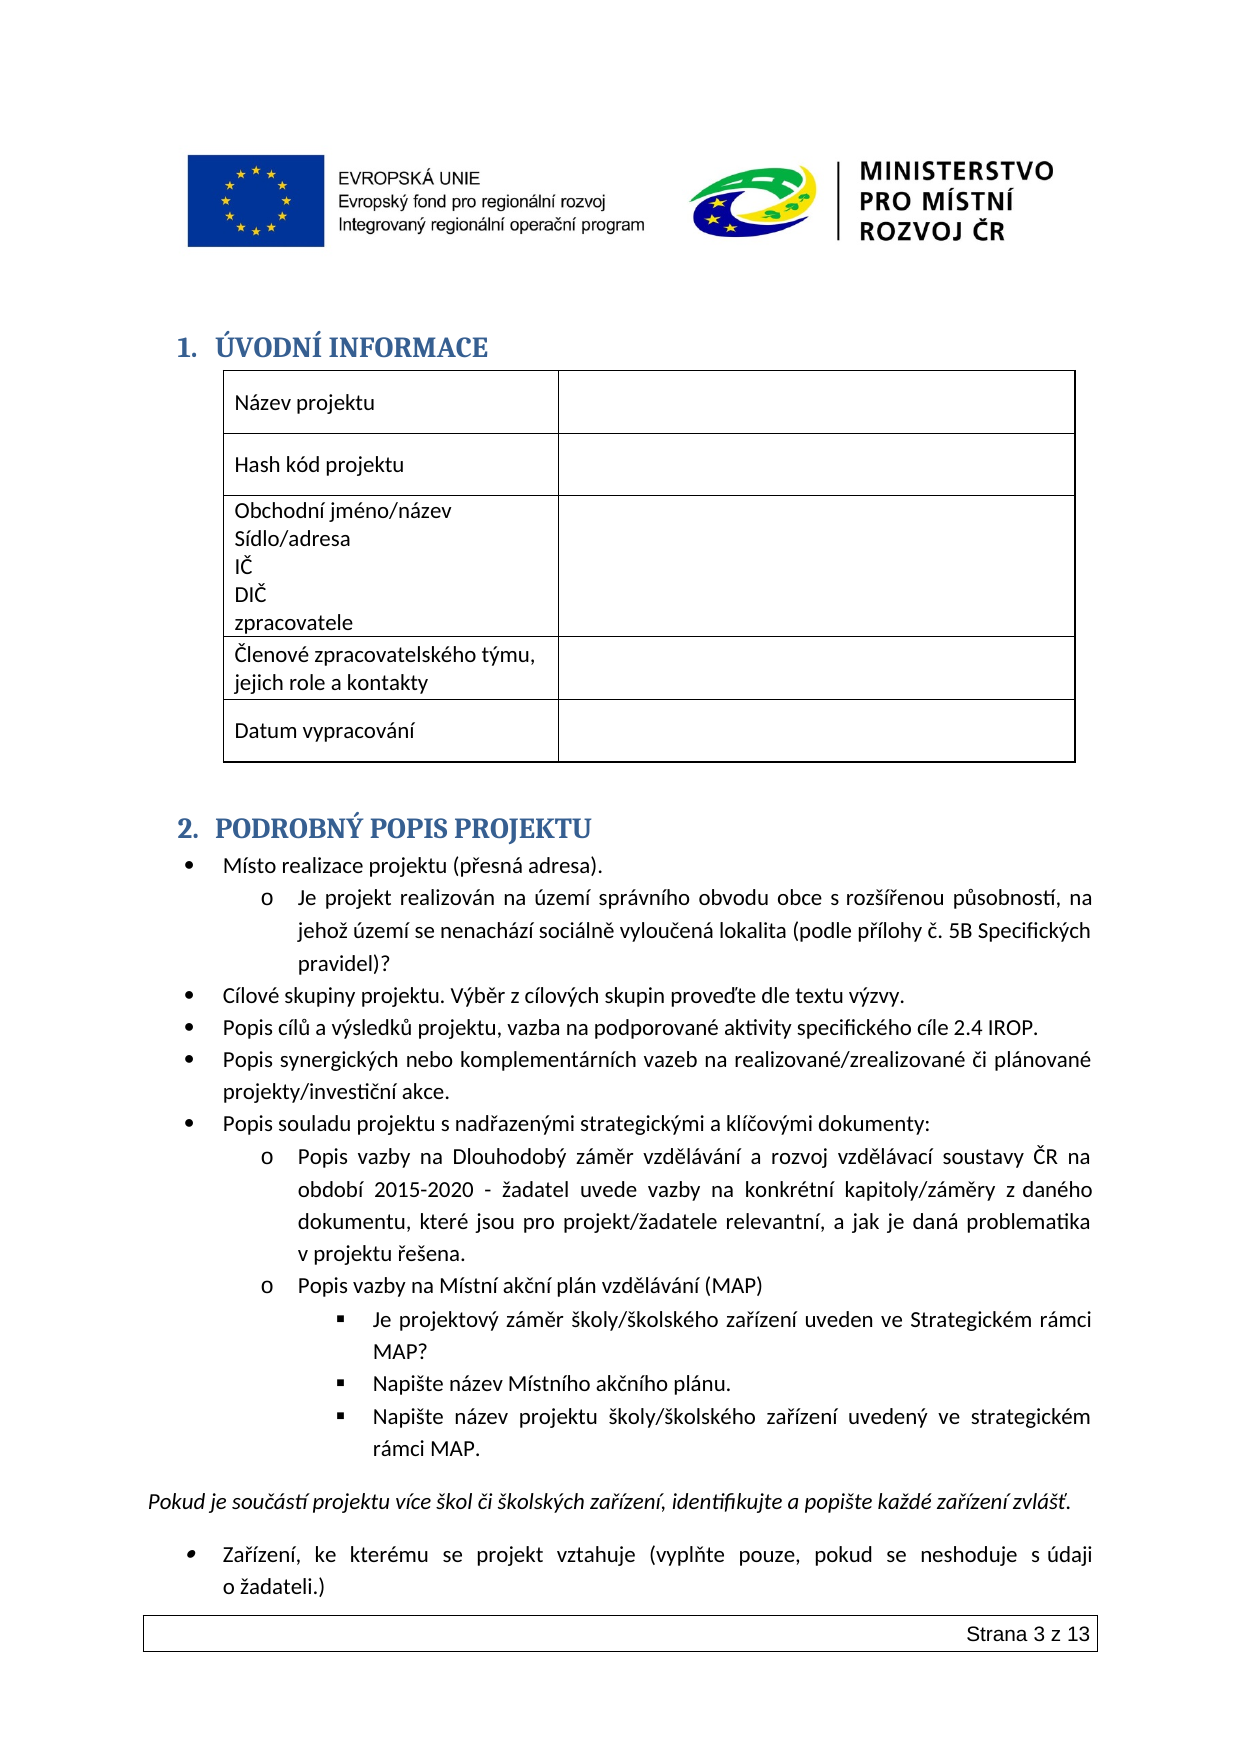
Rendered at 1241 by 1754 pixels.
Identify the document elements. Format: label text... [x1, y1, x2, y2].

list Popis souladu projektu s nadřazenými strategickými a klíčovými dokumenty: [185, 1109, 1093, 1138]
list Popis synergických nebo komplementárních vazeb na realizované/zrealizované či plánované projekty/investiční akce. [185, 1045, 1093, 1105]
table_cell Datum vypracování [224, 700, 558, 761]
list Zařízení, ke kterému se projekt vztahuje (vyplňte pouze, pokud se neshoduje s údaji o žadateli.) [185, 1540, 1093, 1600]
list Je projekt realizován na území správního obvodu obce s rozšířenou působností, na jehož území se nenachází sociálně vyloučená lokalita (podle přílohy č. 5B Specifických pravidel)? [260, 883, 1093, 977]
table_header Název projektu [224, 371, 558, 432]
list Popis vazby na Místní akční plán vzdělávání (MAP) [260, 1272, 1093, 1301]
table_cell Hash kód projektu [224, 434, 558, 495]
table_header [559, 371, 1074, 432]
subtitle Podrobný popis projektu [177, 812, 1093, 846]
list Je projektový záměr školy/školského zařízení uveden ve Strategickém rámci MAP? [335, 1305, 1093, 1365]
list Napište název Místního akčního plánu. [335, 1369, 1093, 1398]
list Popis cílů a výsledků projektu, vazba na podporované aktivity specifického cíle 2.4 IROP. [185, 1013, 1093, 1041]
list Místo realizace projektu (přesná adresa). [185, 851, 1093, 879]
table_cell [559, 434, 1074, 495]
list Napište název projektu školy/školského zařízení uvedený ve strategickém rámci MAP. [335, 1402, 1093, 1462]
list Popis vazby na Dlouhodobý záměr vzdělávání a rozvoj vzdělávací soustavy ČR na období 2015-2020 - žadatel uvede vazby na konkrétní kapitoly/záměry z daného dokumentu, které jsou pro projekt/žadatele relevantní, a jak je daná problematika v projektu řešena. [260, 1142, 1093, 1267]
picture [157, 123, 1083, 277]
table_cell [559, 496, 1074, 636]
table_cell Obchodní jméno/název Sídlo/adresa IČ DIČ zpracovatele [224, 496, 558, 636]
table_cell [559, 637, 1074, 699]
table_cell Členové zpracovatelského týmu, jejich role a kontakty [224, 637, 558, 699]
list Cílové skupiny projektu. Výběr z cílových skupin proveďte dle textu výzvy. [185, 981, 1093, 1009]
table_cell [559, 700, 1074, 761]
subtitle ÚvodnÍ INFORMACE [177, 198, 1093, 365]
text Pokud je součástí projektu více škol či školských zařízení, identifikujte a popište každé zařízení zvlášť. [148, 1487, 1093, 1515]
